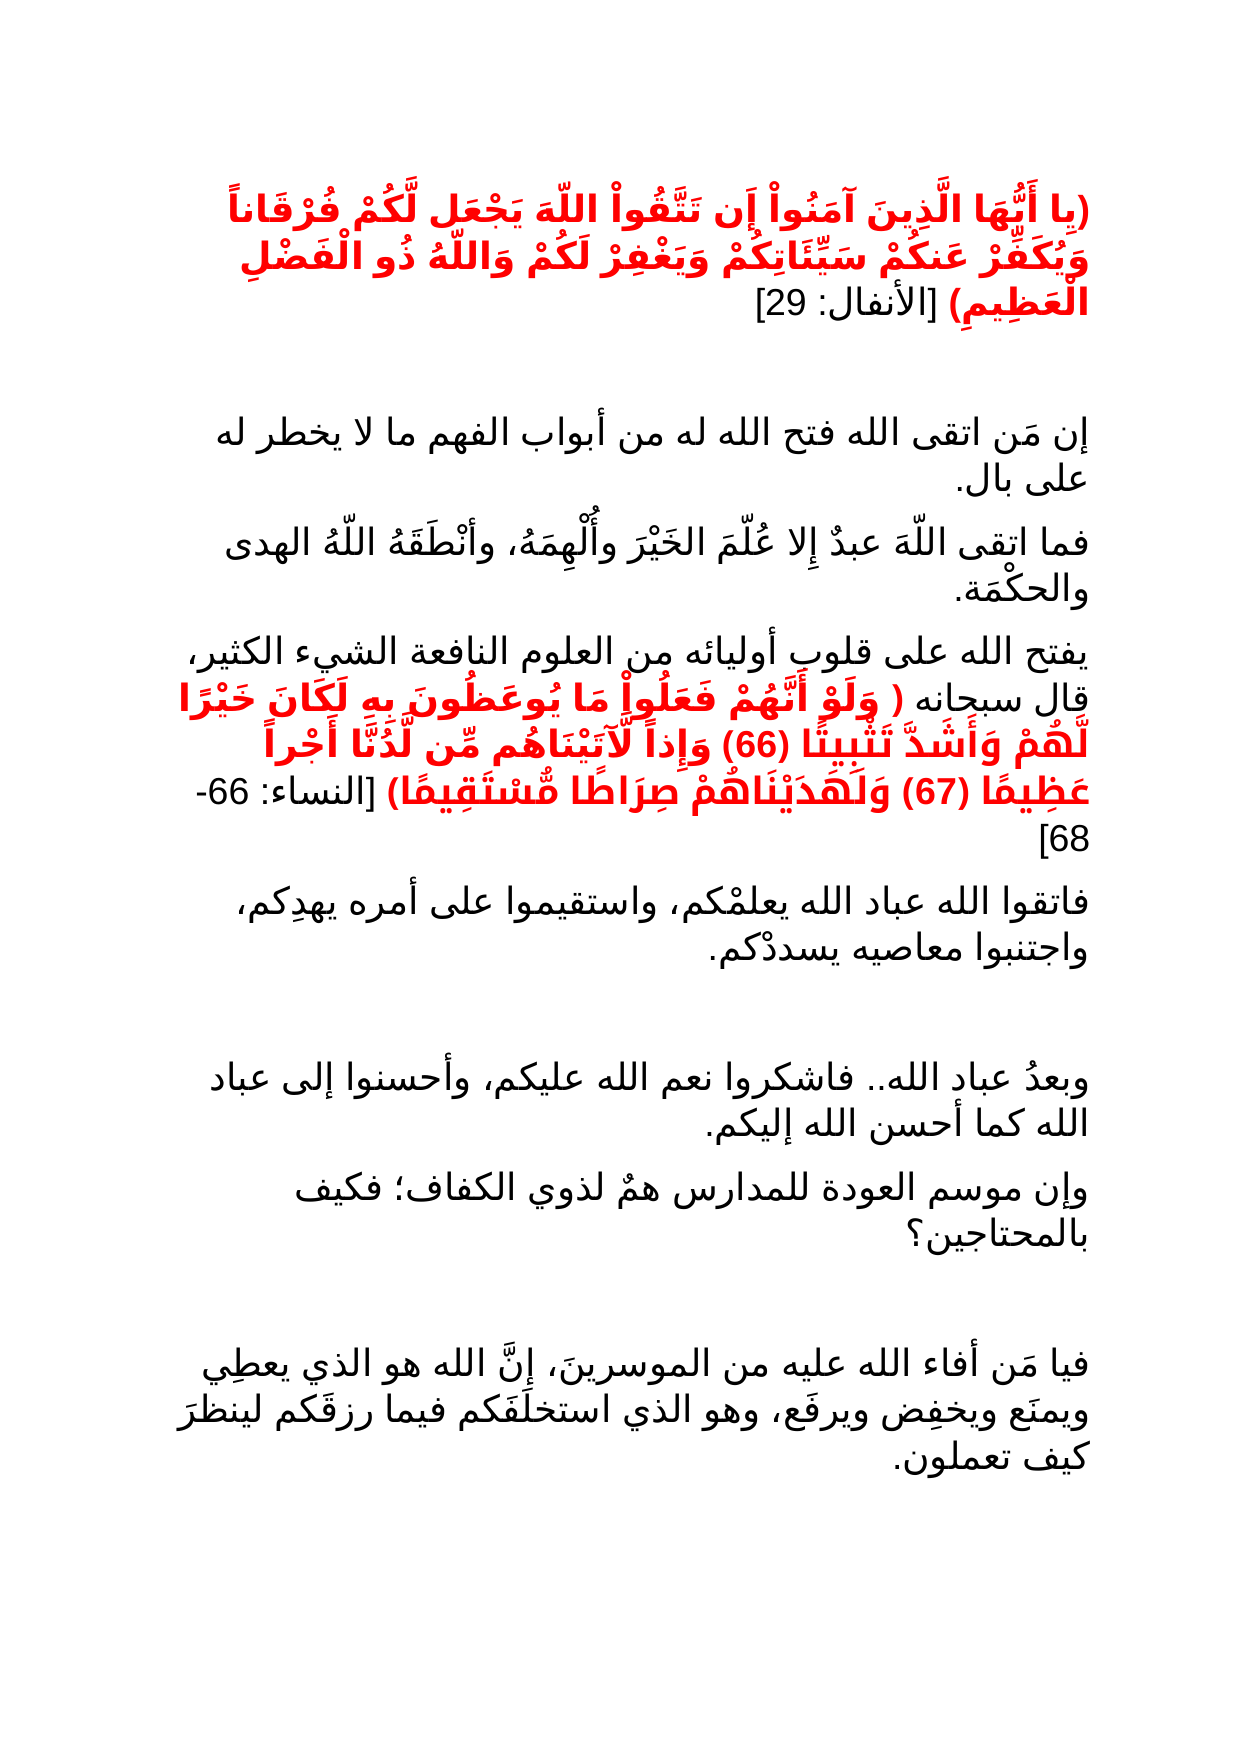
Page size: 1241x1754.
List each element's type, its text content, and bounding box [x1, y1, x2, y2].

text (يِا أَيُّهَا الَّذِينَ آمَنُواْ إَن تَتَّقُواْ اللّهَ يَجْعَل لَّكُمْ فُرْقَاناً وَيُكَفِّرْ عَنكُمْ سَيِّئَاتِكُمْ وَيَغْفِرْ لَكُمْ وَاللّهُ ذُو الْفَضْلِ الْعَظِيمِ) [الأنفال: 29] [150, 187, 1090, 324]
text وبعدُ عباد الله.. فاشكروا نعم الله عليكم، وأحسنوا إلى عباد الله كما أحسن الله إليكم. [150, 1055, 1090, 1145]
text وإن موسم العودة للمدارس همٌ لذوي الكفاف؛ فكيف بالمحتاجين؟ [150, 1165, 1090, 1254]
text إن مَن اتقى الله فتح الله له من أبواب الفهم ما لا يخطر له على بال. [150, 410, 1090, 500]
text فاتقوا الله عباد الله يعلمْكم، واستقيموا على أمره يهدِكم، واجتنبوا معاصيه يسددْكم. [150, 879, 1090, 969]
text فما اتقى اللّهَ عبدٌ إِلا عُلّمَ الخَيْرَ وأُلْهِمَهُ، وأنْطَقَهُ اللّهُ الهدى والحكْمَة. [150, 520, 1090, 609]
text فيا مَن أفاء الله عليه من الموسرينَ، إنَّ الله هو الذي يعطِي ويمنَع ويخفِض ويرفَع، وهو الذي استخلَفَكم فيما رزقَكم لينظرَ كيف تعملون. [150, 1341, 1090, 1477]
text يفتح الله على قلوب أوليائه من العلوم النافعة الشيء الكثير، قال سبحانه ﴿ وَلَوْ أَنَّهُمْ فَعَلُواْ مَا يُوعَظُونَ بِهِ لَكَانَ خَيْرًا لَّهُمْ وَأَشَدَّ تَثْبِيتًا ﴿66﴾ وَإِذاً لَّآتَيْنَاهُم مِّن لَّدُنَّا أَجْراً عَظِيمًا ﴿67﴾ وَلَهَدَيْنَاهُمْ صِرَاطًا مُّسْتَقِيمًا﴾ [النساء: 66-68] [150, 629, 1090, 859]
